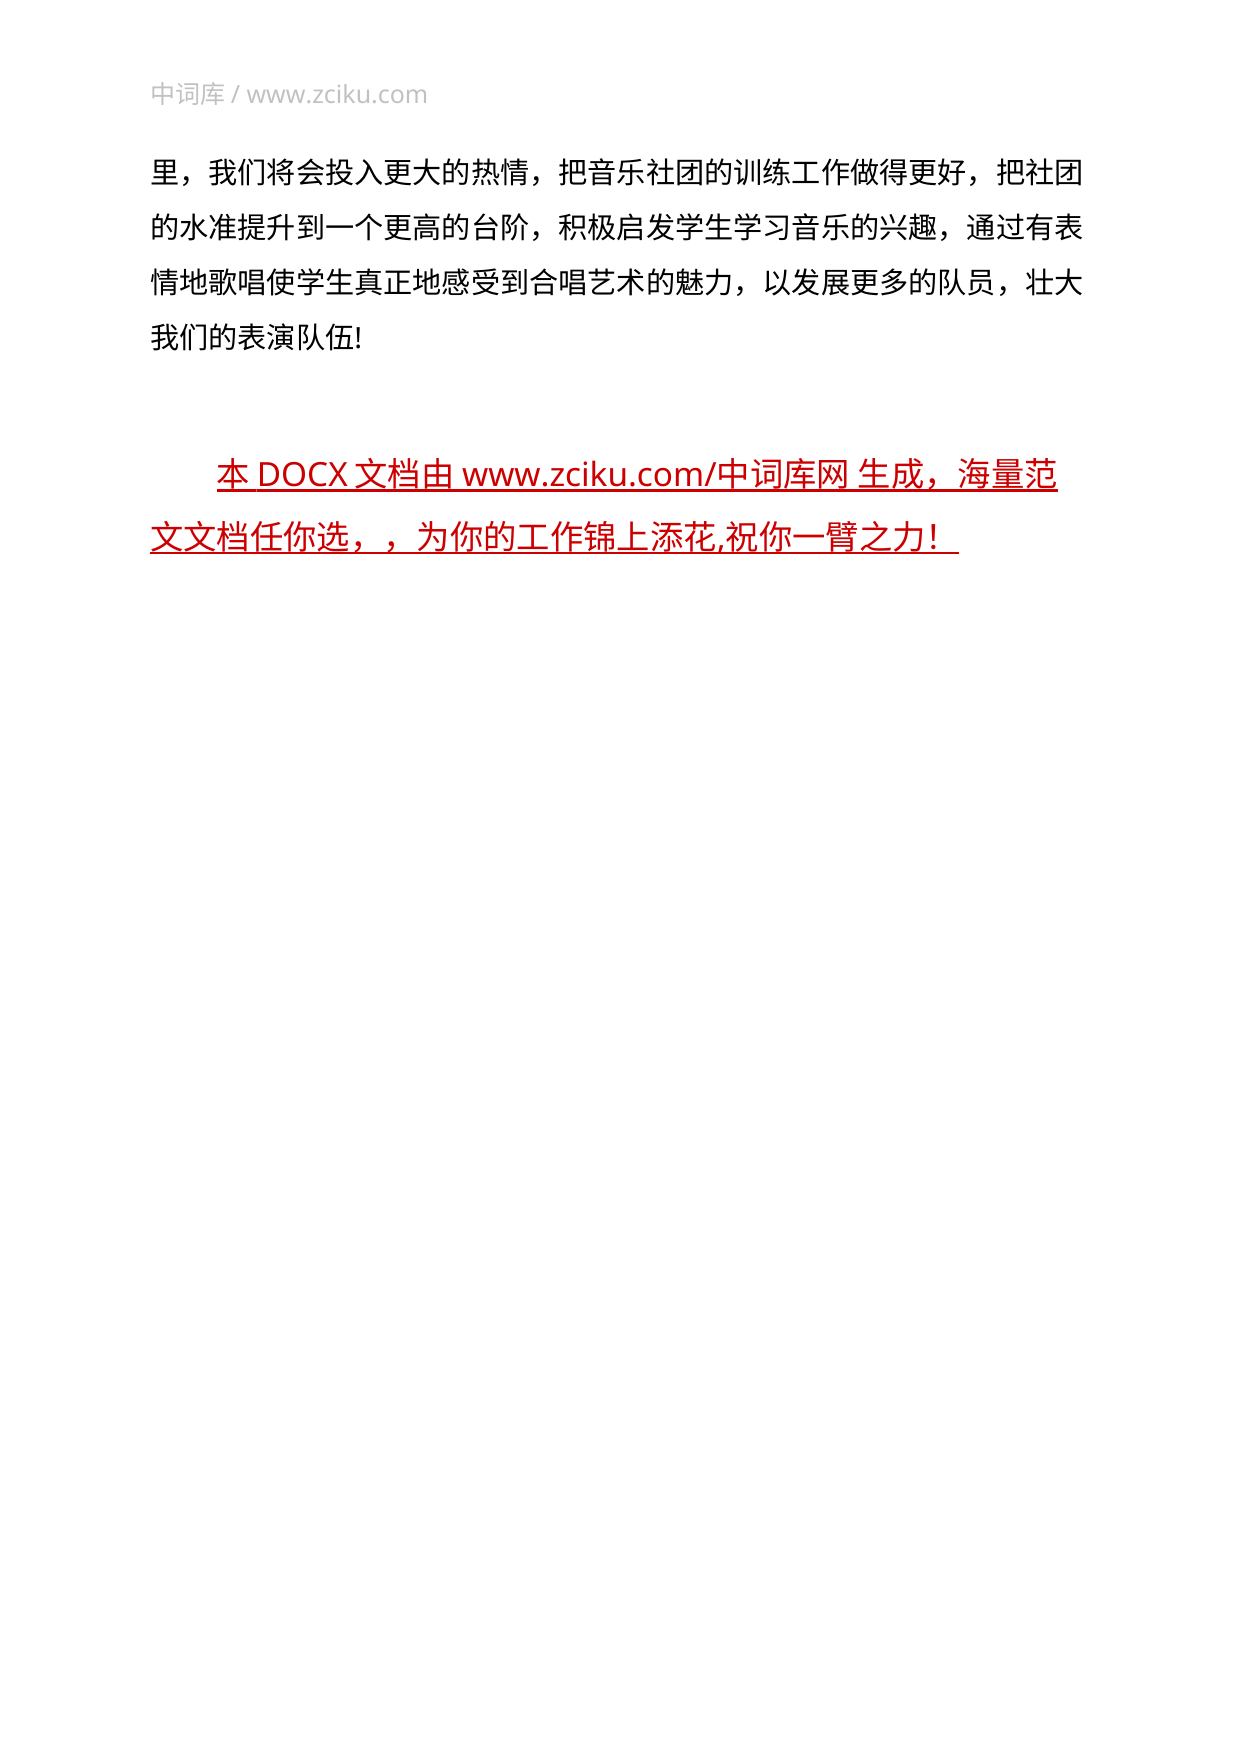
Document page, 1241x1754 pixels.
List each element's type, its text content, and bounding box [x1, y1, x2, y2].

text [150, 150, 1090, 357]
text 本DOCX文档由 www.zciku.com/中词库网 生成，海量范文文档任你选，，为你的工作锦上添花,祝你一臂之力！ [150, 448, 1090, 559]
